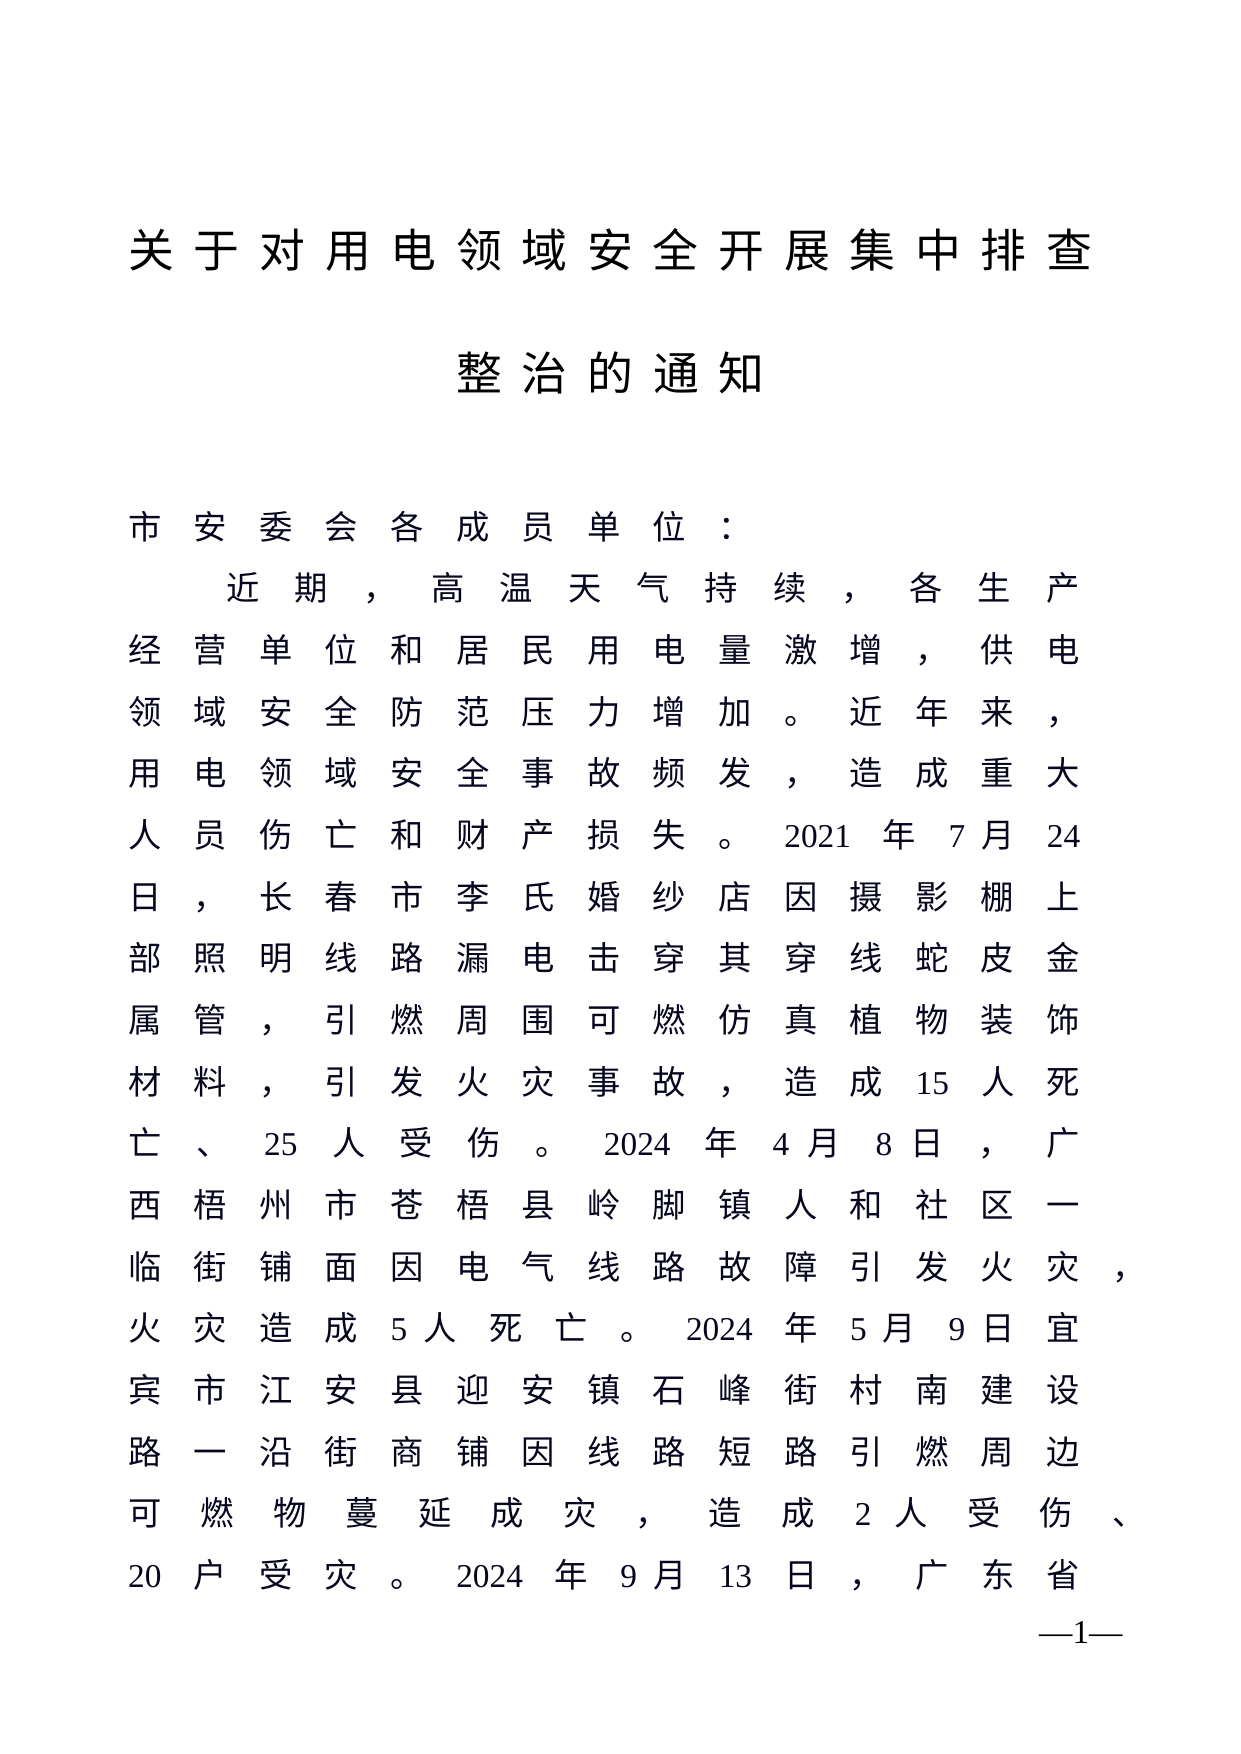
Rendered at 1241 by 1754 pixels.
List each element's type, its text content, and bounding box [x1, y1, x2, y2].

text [128, 556, 1112, 1604]
title 市安委会各成员单位： [128, 494, 1112, 556]
title 关于对用电领域安全开展集中排查整治的通知 [128, 186, 1112, 432]
